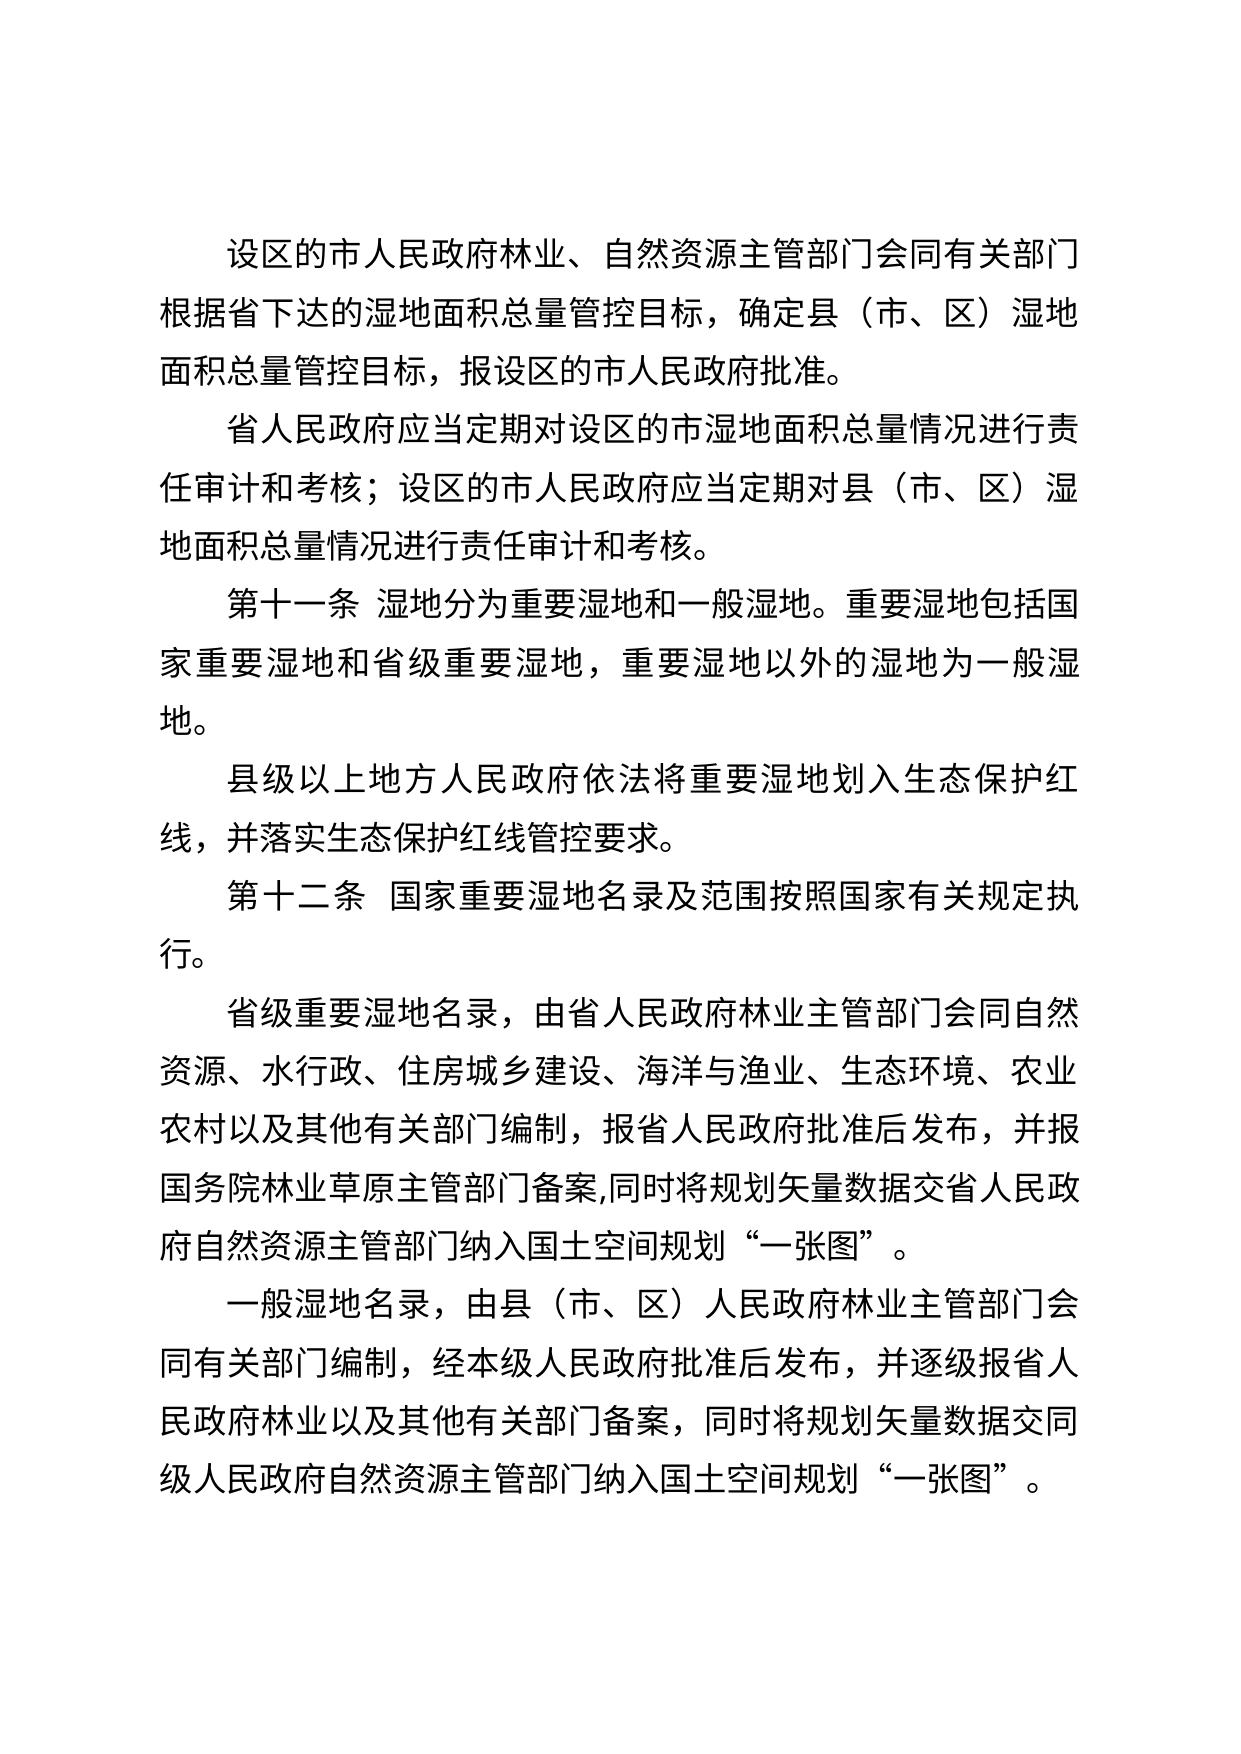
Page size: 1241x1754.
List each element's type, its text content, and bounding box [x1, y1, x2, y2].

text 第十一条 湿地分为重要湿地和一般湿地。重要湿地包括国家重要湿地和省级重要湿地，重要湿地以外的湿地为一般湿地。 [159, 570, 1081, 745]
text 设区的市人民政府林业、自然资源主管部门会同有关部门根据省下达的湿地面积总量管控目标，确定县（市、区）湿地面积总量管控目标，报设区的市人民政府批准。 [159, 220, 1081, 395]
text 第十二条 国家重要湿地名录及范围按照国家有关规定执行。 [159, 862, 1081, 978]
text 县级以上地方人民政府依法将重要湿地划入生态保护红线，并落实生态保护红线管控要求。 [159, 745, 1081, 862]
text 一般湿地名录，由县（市、区）人民政府林业主管部门会同有关部门编制，经本级人民政府批准后发布，并逐级报省人民政府林业以及其他有关部门备案，同时将规划矢量数据交同级人民政府自然资源主管部门纳入国土空间规划“一张图”。 [159, 1270, 1081, 1503]
text 省级重要湿地名录，由省人民政府林业主管部门会同自然资源、水行政、住房城乡建设、海洋与渔业、生态环境、农业农村以及其他有关部门编制，报省人民政府批准后发布，并报国务院林业草原主管部门备案,同时将规划矢量数据交省人民政府自然资源主管部门纳入国土空间规划“一张图”。 [159, 978, 1081, 1270]
text 省人民政府应当定期对设区的市湿地面积总量情况进行责任审计和考核；设区的市人民政府应当定期对县（市、区）湿地面积总量情况进行责任审计和考核。 [159, 395, 1081, 570]
